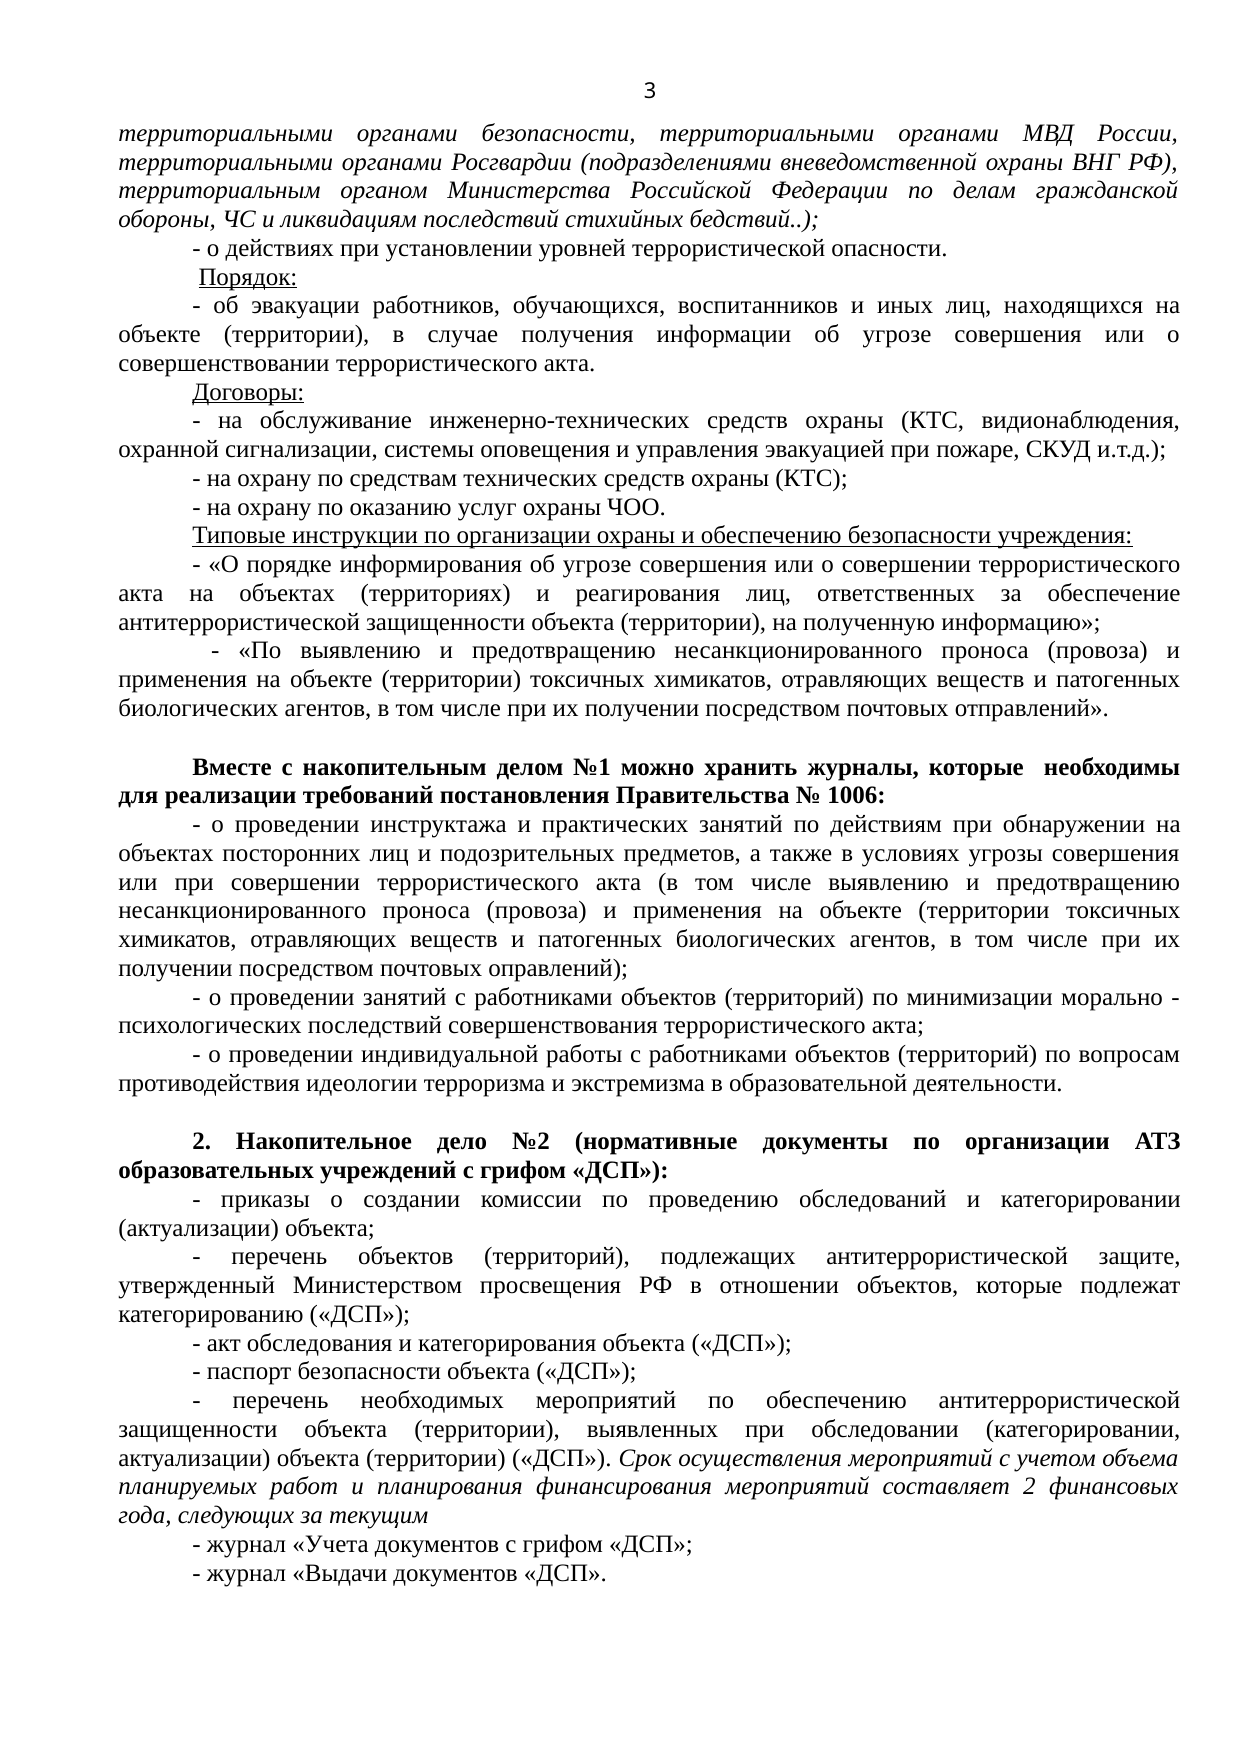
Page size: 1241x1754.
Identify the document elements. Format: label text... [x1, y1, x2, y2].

text - паспорт безопасности объекта («ДСП»); [118, 1356, 1181, 1385]
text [118, 118, 1181, 233]
text - журнал «Выдачи документов «ДСП». [118, 1558, 1181, 1586]
text Типовые инструкции по организации охраны и обеспечению безопасности учреждения: [118, 521, 1181, 549]
text - «По выявлению и предотвращению несанкционированного проноса (провоза) и применения на объекте (территории) токсичных химикатов, отравляющих веществ и патогенных биологических агентов, в том числе при их получении посредством почтовых отправлений». [118, 636, 1181, 722]
text - перечень объектов (территорий), подлежащих антитеррористической защите, утвержденный Министерством просвещения РФ в отношении объектов, которые подлежат категорированию («ДСП»); [118, 1241, 1181, 1328]
text - «О порядке информирования об угрозе совершения или о совершении террористического акта на объектах (территориях) и реагирования лиц, ответственных за обеспечение антитеррористической защищенности объекта (территории), на полученную информацию»; [118, 549, 1181, 636]
text - перечень необходимых мероприятий по обеспечению антитеррористической защищенности объекта (территории), выявленных при обследовании (категорировании, актуализации) объекта (территории) («ДСП»). Срок осуществления мероприятий с учетом объема планируемых работ и планирования финансирования мероприятий составляет 2 финансовых года, следующих за текущим [118, 1385, 1181, 1529]
text - на охрану по средствам технических средств охраны (КТС); [118, 463, 1181, 492]
text - на обслуживание инженерно-технических средств охраны (КТС, видионаблюдения, охранной сигнализации, системы оповещения и управления эвакуацией при пожаре, СКУД и.т.д.); [118, 406, 1181, 463]
text - о проведении инструктажа и практических занятий по действиям при обнаружении на объектах посторонних лиц и подозрительных предметов, а также в условиях угрозы совершения или при совершении террористического акта (в том числе выявлению и предотвращению несанкционированного проноса (провоза) и применения на объекте (территории токсичных химикатов, отравляющих веществ и патогенных биологических агентов, в том числе при их получении посредством почтовых оправлений); [118, 809, 1181, 982]
text - приказы о создании комиссии по проведению обследований и категорировании (актуализации) объекта; [118, 1184, 1181, 1241]
text - о проведении занятий с работниками объектов (территорий) по минимизации морально - психологических последствий совершенствования террористического акта; [118, 982, 1181, 1039]
text Порядок: [118, 262, 1181, 291]
text 2. Накопительное дело №2 (нормативные документы по организации АТЗ образовательных учреждений с грифом «ДСП»): [118, 1126, 1181, 1184]
text - о действиях при установлении уровней террористической опасности. [118, 233, 1181, 262]
text - журнал «Учета документов с грифом «ДСП»; [118, 1529, 1181, 1558]
text - об эвакуации работников, обучающихся, воспитанников и иных лиц, находящихся на объекте (территории), в случае получения информации об угрозе совершения или о совершенствовании террористического акта. [118, 291, 1181, 377]
text Вместе с накопительным делом №1 можно хранить журналы, которые необходимы для реализации требований постановления Правительства № 1006: [118, 752, 1181, 809]
text Договоры: [118, 377, 1181, 406]
text - на охрану по оказанию услуг охраны ЧОО. [118, 492, 1181, 521]
text - о проведении индивидуальной работы с работниками объектов (территорий) по вопросам противодействия идеологии терроризма и экстремизма в образовательной деятельности. [118, 1039, 1181, 1097]
text - акт обследования и категорирования объекта («ДСП»); [118, 1328, 1181, 1356]
